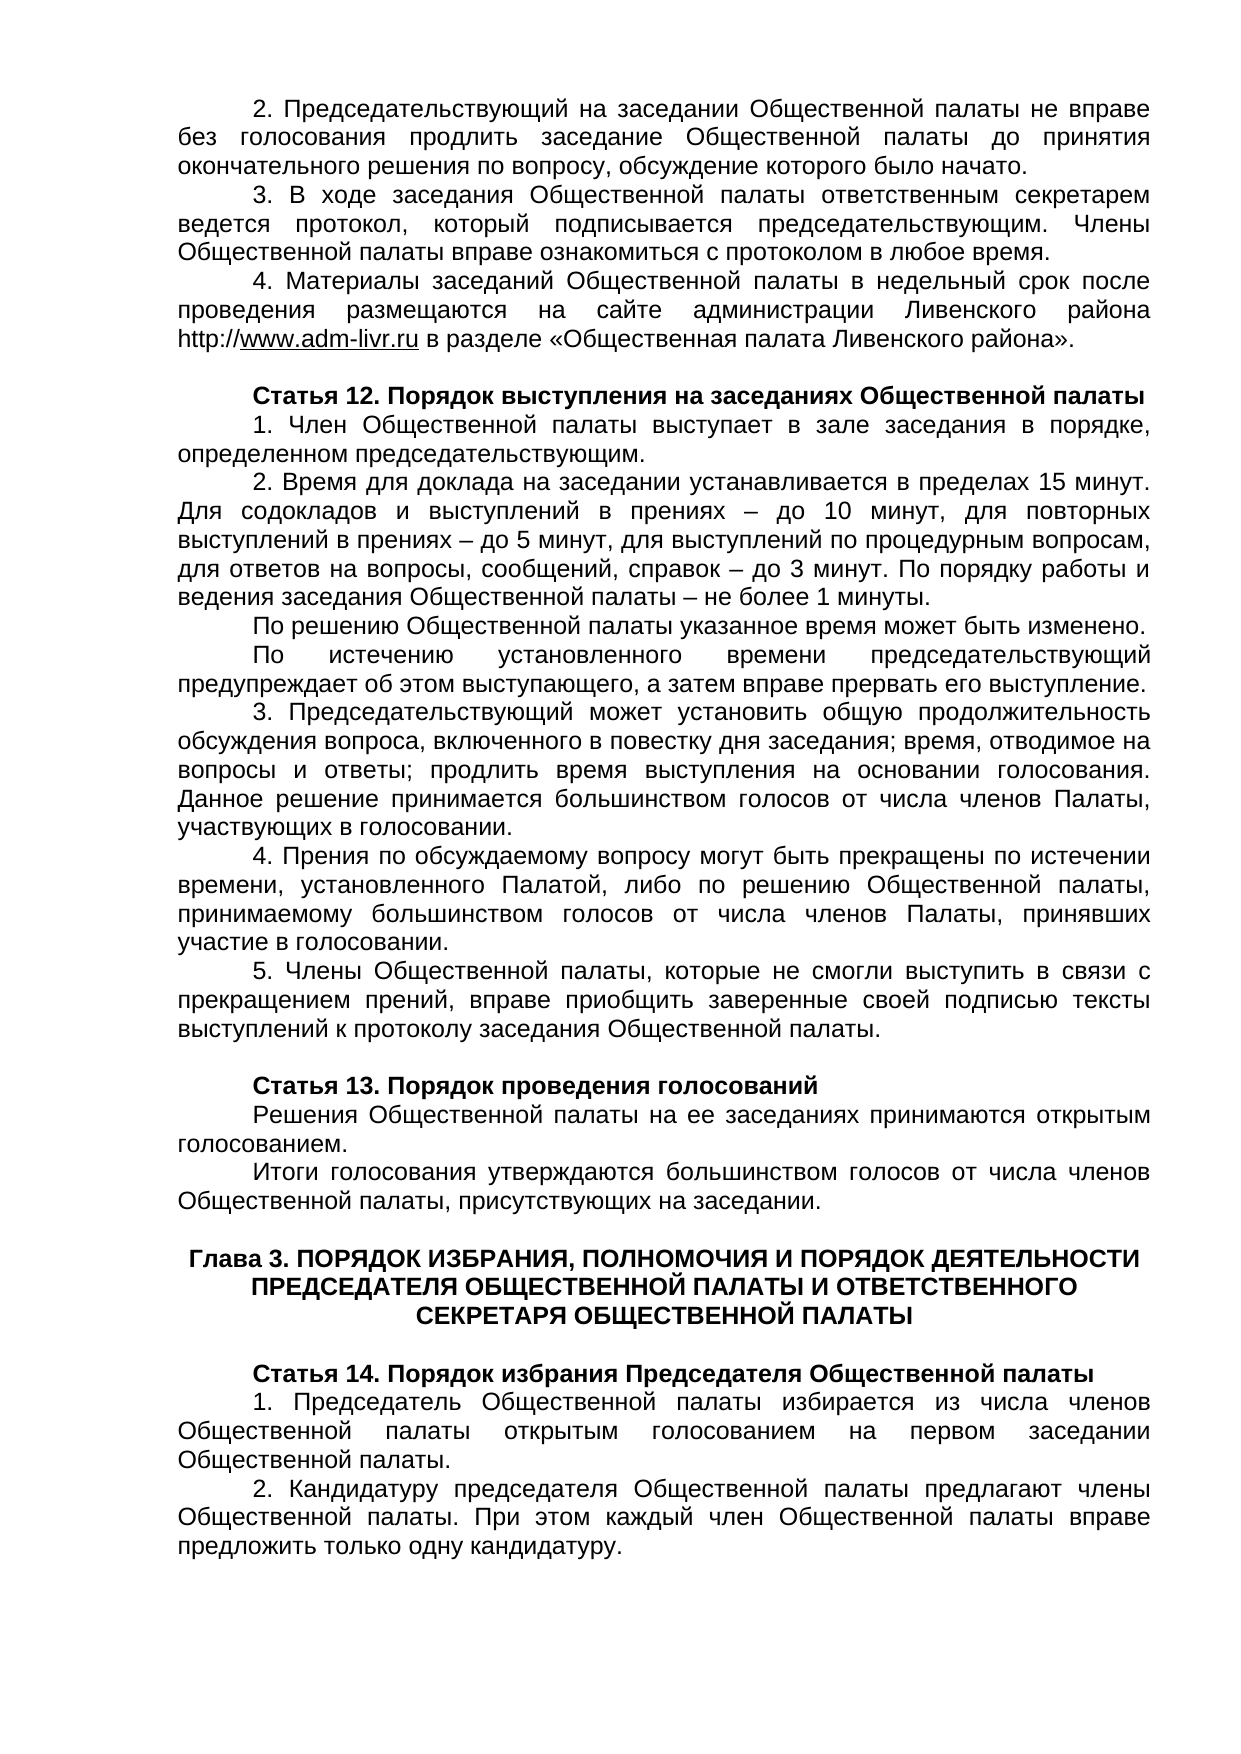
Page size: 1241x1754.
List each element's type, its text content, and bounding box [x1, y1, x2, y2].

text По решению Общественной палаты указанное время может быть изменено. [177, 611, 1152, 640]
text Статья 14. Порядок избрания Председателя Общественной палаты [177, 1359, 1152, 1387]
text По истечению установленного времени председательствующий предупреждает об этом выступающего, а затем вправе прервать его выступление. [177, 640, 1152, 697]
text 5. Члены Общественной палаты, которые не смогли выступить в связи с прекращением прений, вправе приобщить заверенные своей подписью тексты выступлений к протоколу заседания Общественной палаты. [177, 956, 1152, 1042]
text Итоги голосования утверждаются большинством голосов от числа членов Общественной палаты, присутствующих на заседании. [177, 1157, 1152, 1215]
text Статья 13. Порядок проведения голосований [177, 1071, 1152, 1100]
text 1. Председатель Общественной палаты избирается из числа членов Общественной палаты открытым голосованием на первом заседании Общественной палаты. [177, 1387, 1152, 1474]
text 2. Кандидатуру председателя Общественной палаты предлагают члены Общественной палаты. При этом каждый член Общественной палаты вправе предложить только одну кандидатуру. [177, 1474, 1152, 1560]
text 2. Время для доклада на заседании устанавливается в пределах 15 минут. Для содокладов и выступлений в прениях – до 10 минут, для повторных выступлений в прениях – до 5 минут, для выступлений по процедурным вопросам, для ответов на вопросы, сообщений, справок – до 3 минут. По порядку работы и ведения заседания Общественной палаты – не более 1 минуты. [177, 467, 1152, 611]
text 3. В ходе заседания Общественной палаты ответственным секретарем ведется протокол, который подписывается председательствующим. Члены Общественной палаты вправе ознакомиться с протоколом в любое время. [177, 180, 1152, 266]
text 2. Председательствующий на заседании Общественной палаты не вправе без голосования продлить заседание Общественной палаты до принятия окончательного решения по вопросу, обсуждение которого было начато. [177, 94, 1152, 180]
text 4. Прения по обсуждаемому вопросу могут быть прекращены по истечении времени, установленного Палатой, либо по решению Общественной палаты, принимаемому большинством голосов от числа членов Палаты, принявших участие в голосовании. [177, 841, 1152, 956]
text Решения Общественной палаты на ее заседаниях принимаются открытым голосованием. [177, 1100, 1152, 1157]
text 3. Председательствующий может установить общую продолжительность обсуждения вопроса, включенного в повестку дня заседания; время, отводимое на вопросы и ответы; продлить время выступления на основании голосования. Данное решение принимается большинством голосов от числа членов Палаты, участвующих в голосовании. [177, 697, 1152, 841]
text 1. Член Общественной палаты выступает в зале заседания в порядке, определенном председательствующим. [177, 410, 1152, 467]
text Глава 3. ПОРЯДОК ИЗБРАНИЯ, ПОЛНОМОЧИЯ И ПОРЯДОК ДЕЯТЕЛЬНОСТИ ПРЕДСЕДАТЕЛЯ ОБЩЕСТВЕННОЙ ПАЛАТЫ И ОТВЕТСТВЕННОГО СЕКРЕТАРЯ ОБЩЕСТВЕННОЙ ПАЛАТЫ [177, 1244, 1152, 1330]
text Статья 12. Порядок выступления на заседаниях Общественной палаты [177, 381, 1152, 410]
text 4. Материалы заседаний Общественной палаты в недельный срок после проведения размещаются на сайте администрации Ливенского района http://www.adm-livr.ru в разделе «Общественная палата Ливенского района». [177, 266, 1152, 352]
